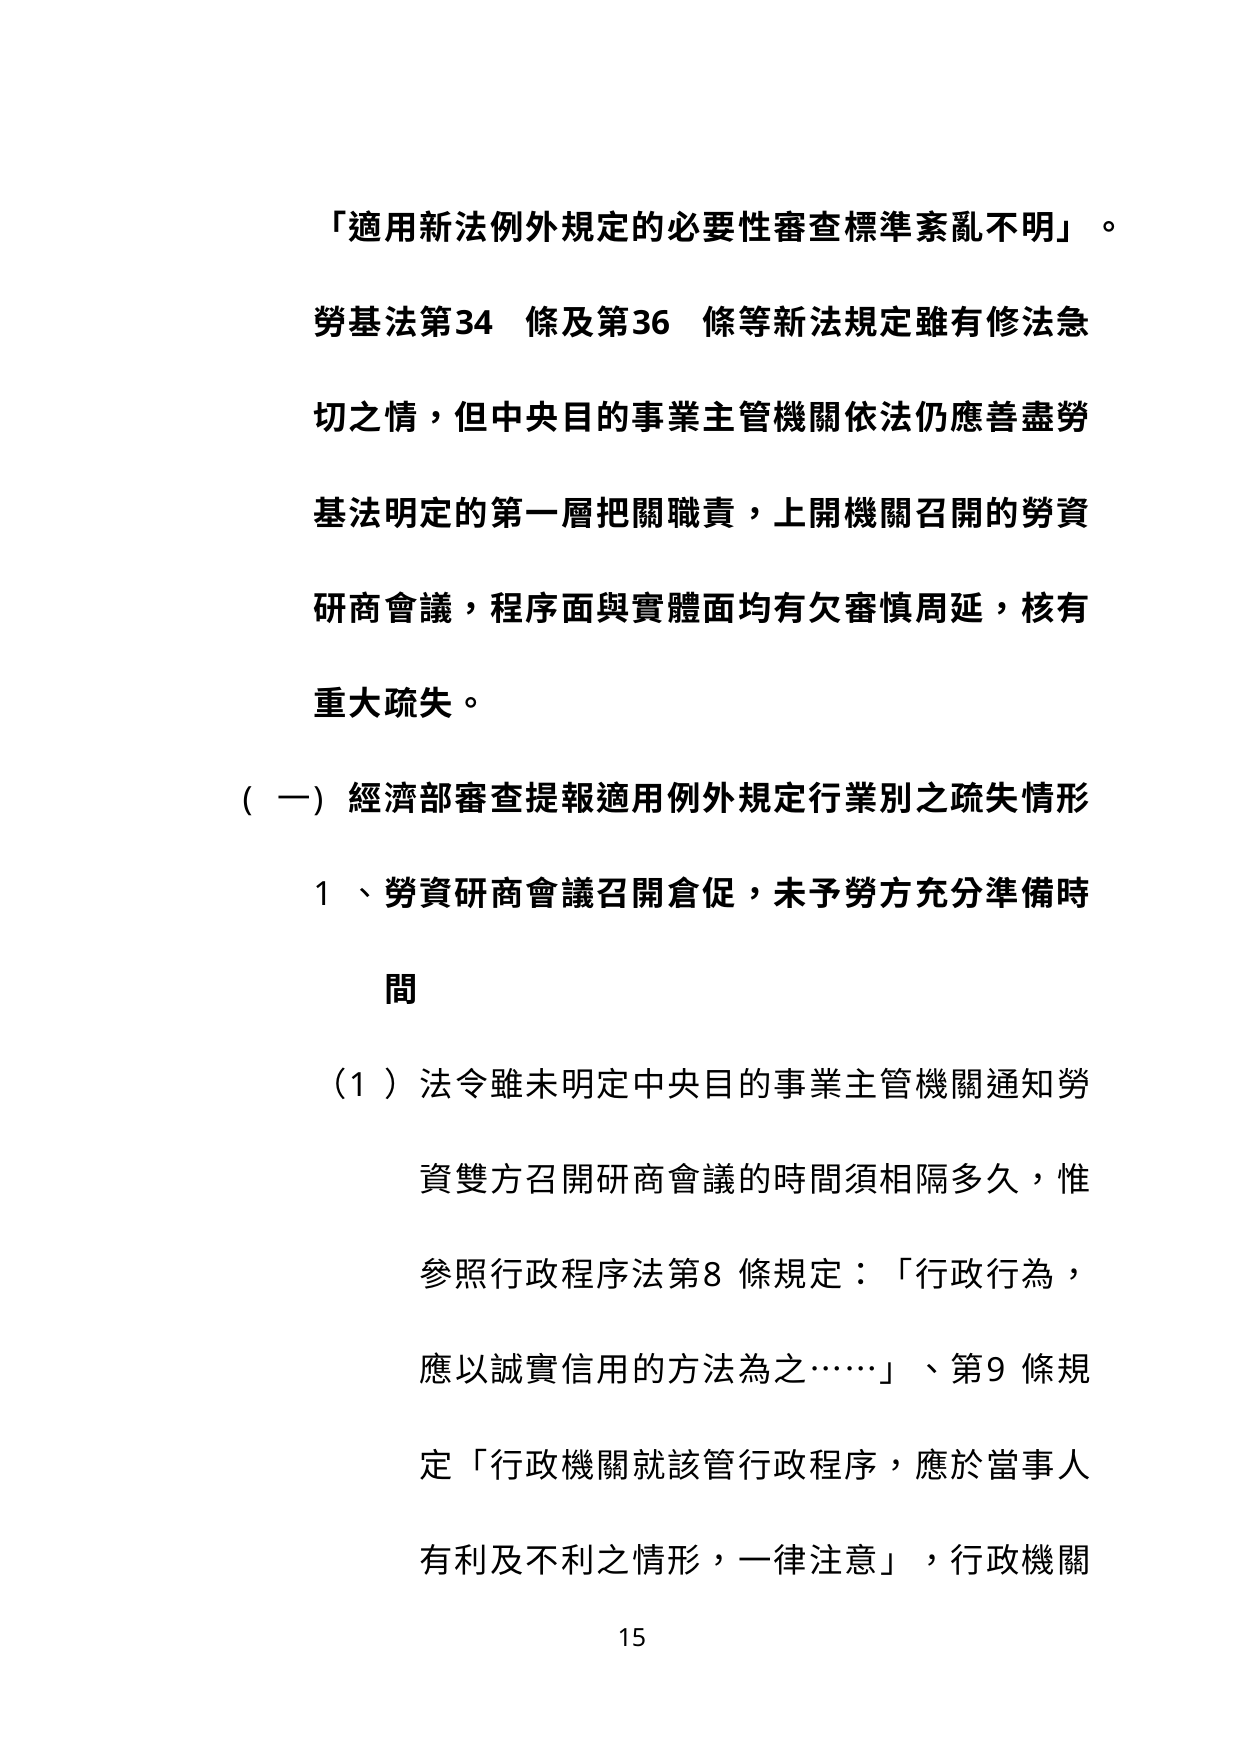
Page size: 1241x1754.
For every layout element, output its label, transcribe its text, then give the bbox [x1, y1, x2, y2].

subtitle 勞資研商會議召開倉促，未予勞方充分準備時間 [296, 844, 1092, 1034]
subtitle 經濟部審查提報適用例外規定行業別之疏失情形 [242, 748, 1092, 844]
